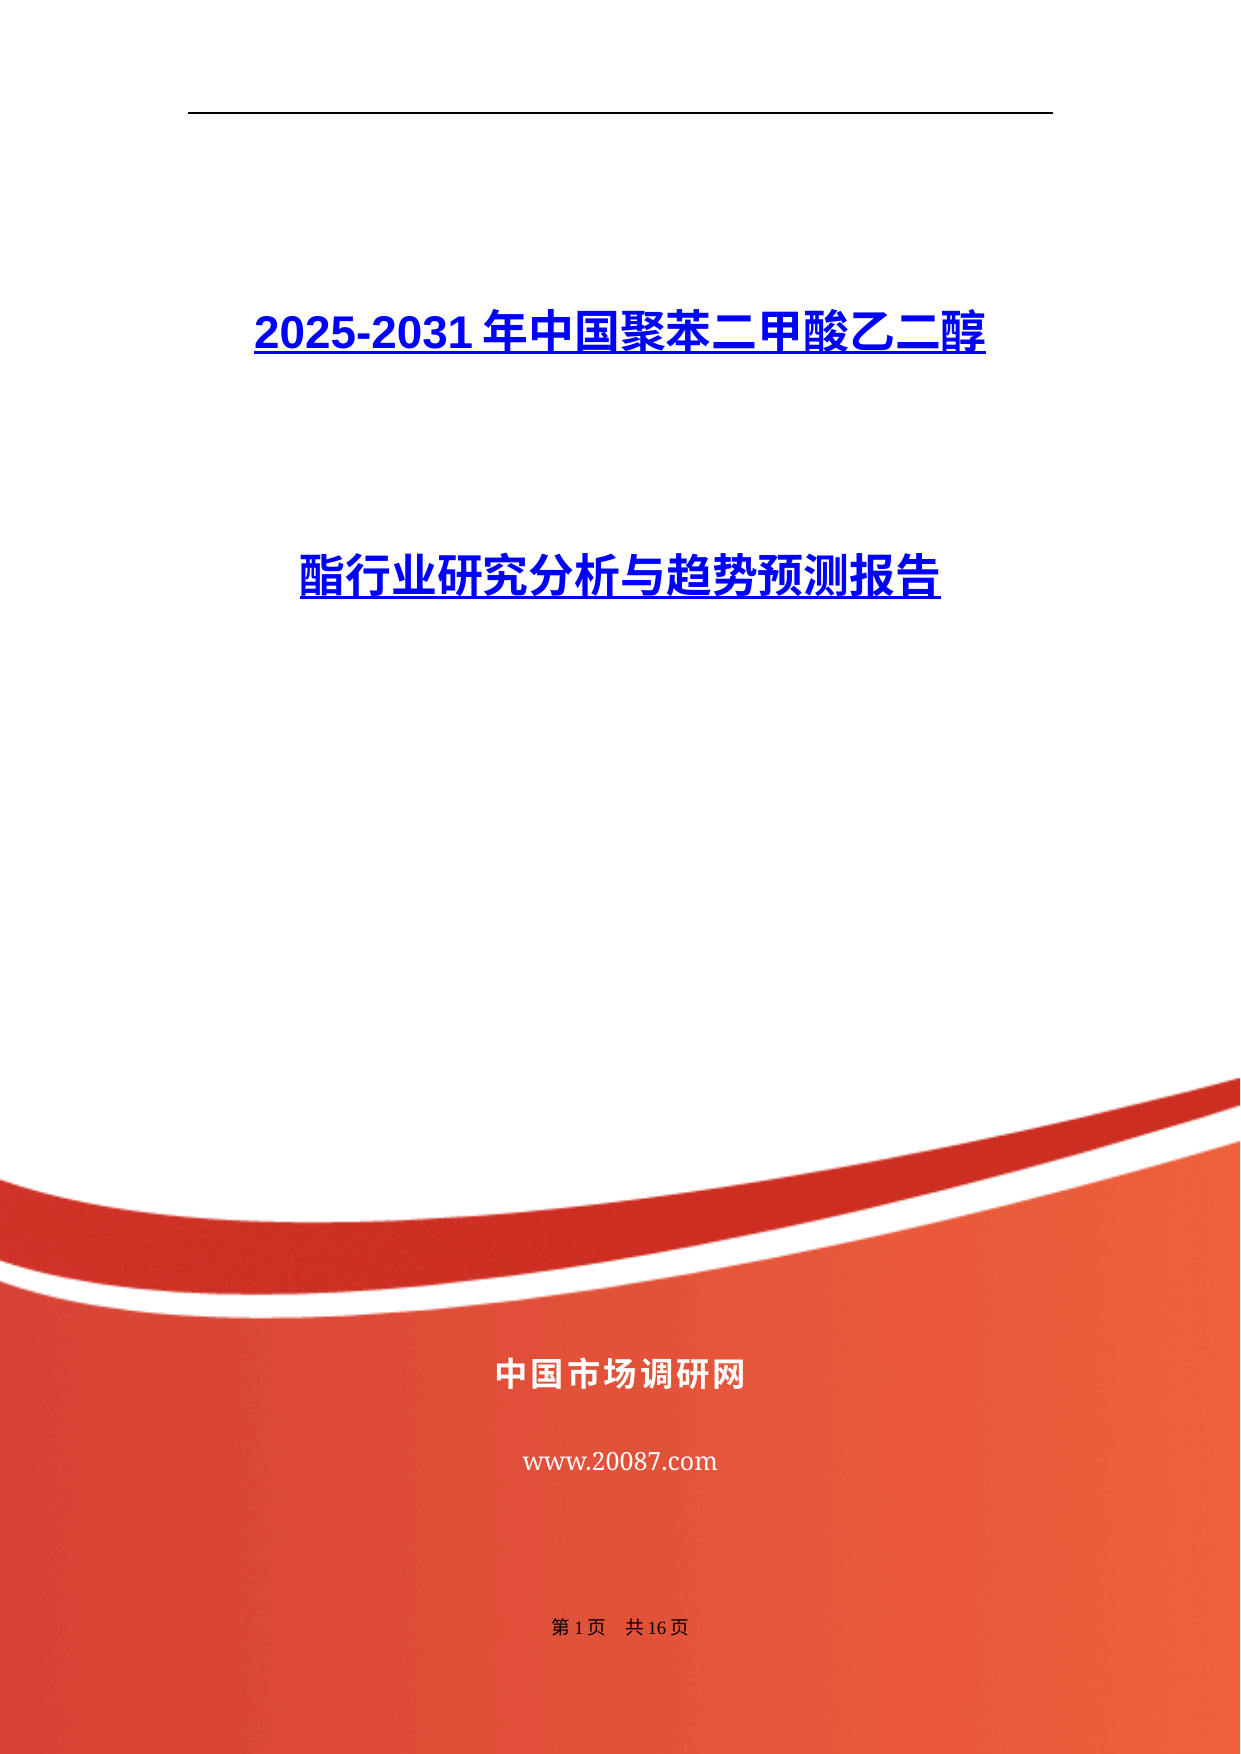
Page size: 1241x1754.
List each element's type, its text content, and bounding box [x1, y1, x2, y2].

subtitle 中国市场调研网 [187, 1339, 1053, 1404]
picture [0, 1006, 1241, 1754]
text www.20087.com [187, 1428, 1053, 1493]
table_header 2025-2031年中国聚苯二甲酸乙二醇酯行业研究分析与趋势预测报告 [188, 207, 1053, 773]
